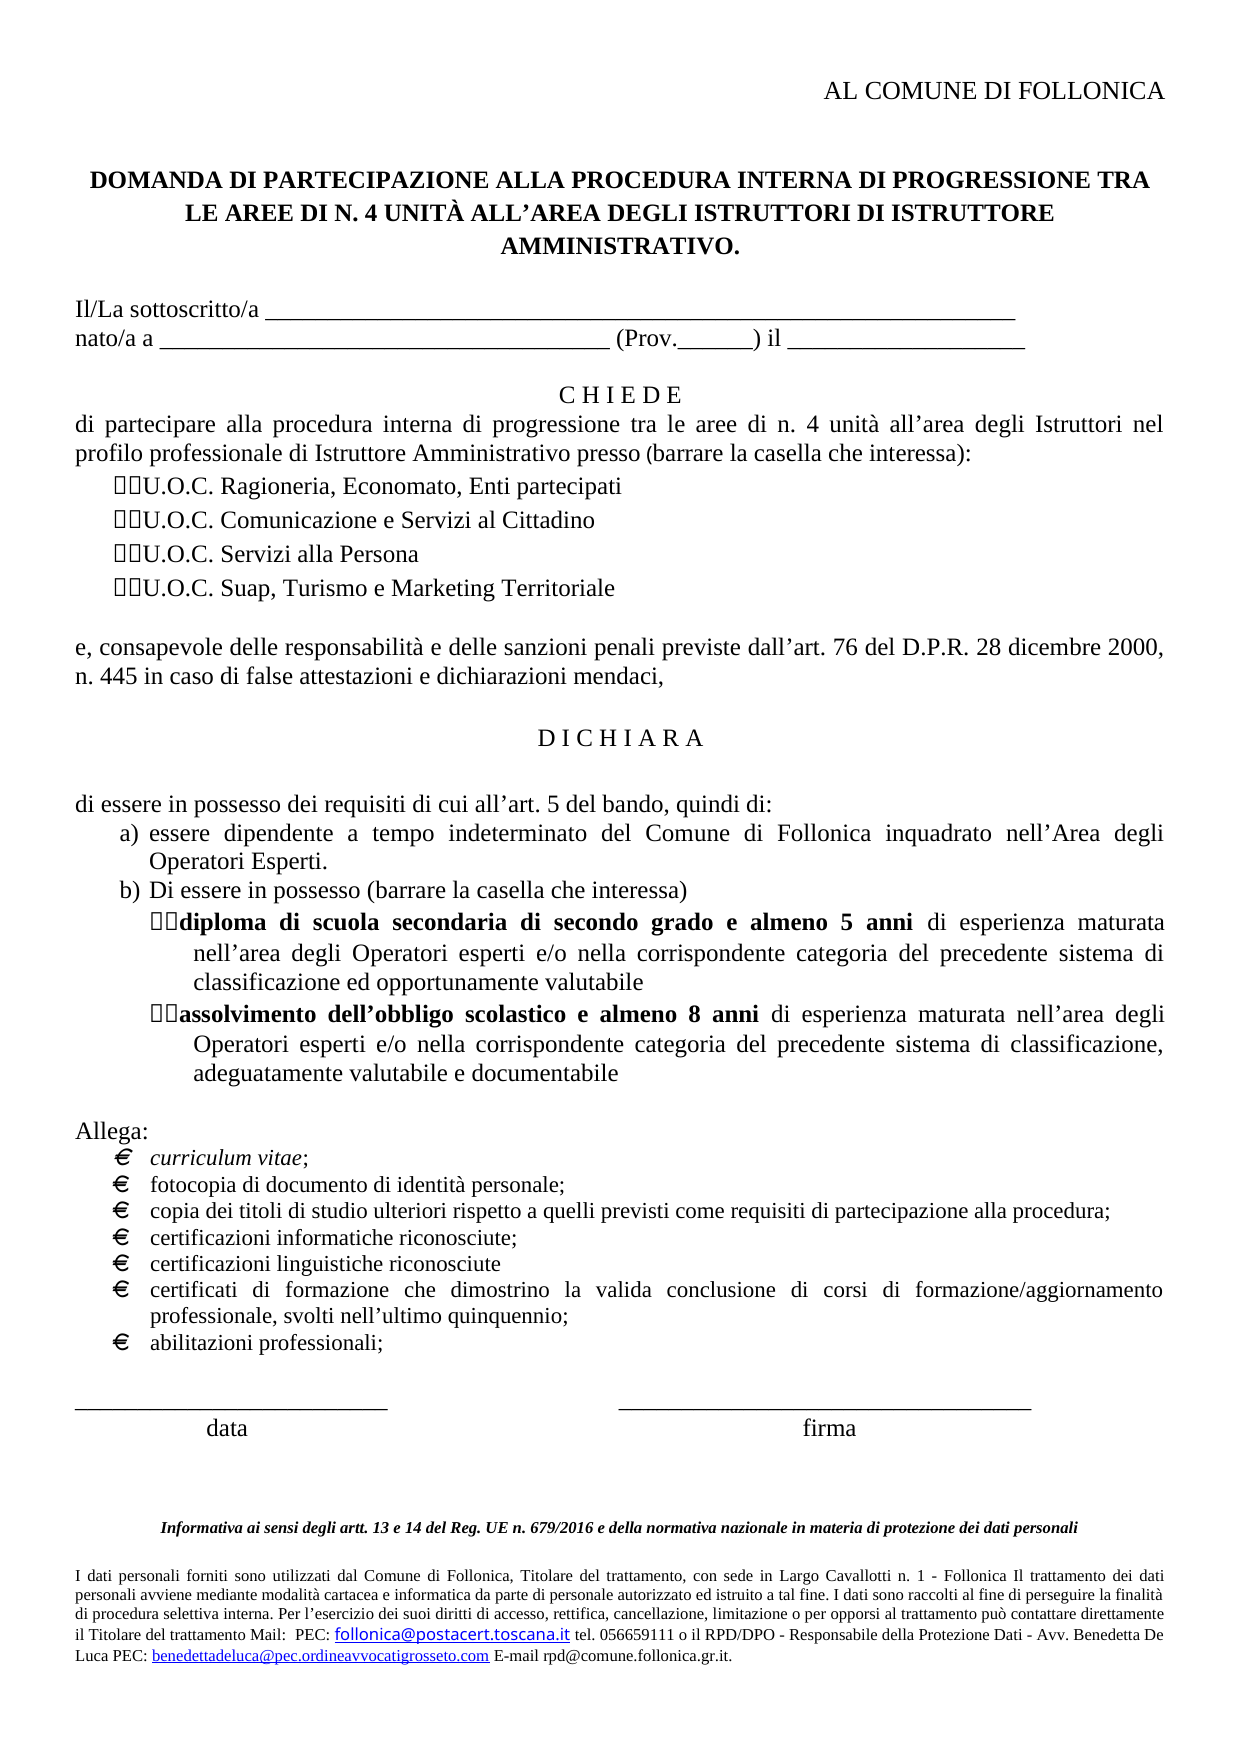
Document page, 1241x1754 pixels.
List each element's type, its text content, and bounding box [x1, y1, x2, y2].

list copia dei titoli di studio ulteriori rispetto a quelli previsti come requisiti di partecipazione alla procedura; [112, 1197, 1165, 1223]
text di essere in possesso dei requisiti di cui all’art. 5 del bando, quindi di: [75, 789, 1165, 818]
list fotocopia di documento di identità personale; [112, 1171, 1165, 1197]
text I dati personali forniti sono utilizzati dal Comune di Follonica, Titolare del trattamento, con sede in Largo Cavallotti n. 1 - Follonica Il trattamento dei dati personali avviene mediante modalità cartacea e informatica da parte di personale autorizzato ed istruito a tal fine. I dati sono raccolti al fine di perseguire la finalità di procedura selettiva interna. Per l’esercizio dei suoi diritti di accesso, rettifica, cancellazione, limitazione o per opporsi al trattamento può contattare direttamente il Titolare del trattamento Mail: PEC: follonica@postacert.toscana.it tel. 056659111 o il RPD/DPO - Responsabile della Protezione Dati - Avv. Benedetta De Luca PEC: benedettadeluca@pec.ordineavvocatigrosseto.com E-mail rpd@comune.follonica.gr.it. [75, 1565, 1165, 1665]
text C H I E D E [75, 380, 1165, 409]
list certificazioni linguistiche riconosciute [112, 1250, 1165, 1276]
text di partecipare alla procedura interna di progressione tra le aree di n. 4 unità all’area degli Istruttori nel profilo professionale di Istruttore Amministrativo presso (barrare la casella che interessa): [75, 409, 1165, 467]
text D I C H I A R A [75, 723, 1165, 752]
text Il/La sottoscritto/a ____________________________________________________________ [75, 294, 1165, 323]
text e, consapevole delle responsabilità e delle sanzioni penali previste dall’art. 76 del D.P.R. 28 dicembre 2000, n. caso di false attestazioni e dichiarazioni mendaci, [75, 632, 1165, 690]
text diploma di scuola secondaria di secondo grado e almeno 5 anni di esperienza maturata nell’area degli Operatori esperti e/o nella corrispondente categoria del precedente sistema di classificazione ed opportunamente valutabile [149, 904, 1165, 995]
list Di essere in possesso (barrare la casella che interessa) [119, 875, 1165, 904]
list essere dipendente a tempo indeterminato del Comune di Follonica inquadrato nell’Area degli Operatori Esperti. [119, 818, 1165, 875]
text _________________________ _________________________________ [75, 1384, 1165, 1413]
text U.O.C. Comunicazione e Servizi al Cittadino [112, 501, 1165, 535]
list certificazioni informatiche riconosciute; [112, 1223, 1165, 1250]
text Allega: [75, 1116, 1165, 1144]
list abilitazioni professionali; [112, 1329, 1165, 1355]
text data firma [75, 1413, 1165, 1442]
list certificati di formazione che dimostrino la valida conclusione di corsi di formazione/aggiornamento professionale, svolti nell’ultimo quinquennio; [112, 1276, 1165, 1329]
text DOMANDA DI PARTECIPAZIONE ALLA PROCEDURA INTERNA DI PROGRESSIONE TRA LE AREE DI N. 4 UNITÀ ALL’AREA DEGLI ISTRUTTORI DI ISTRUTTORE AMMINISTRATIVO. [75, 165, 1165, 260]
text nato/a a ____________________________________ (Prov.______) il ___________________ [75, 323, 1165, 352]
text U.O.C. Servizi alla Persona [112, 535, 1165, 569]
text U.O.C. Suap, Turismo e Marketing Territoriale [112, 569, 1165, 603]
list curriculum vitae; [112, 1144, 1165, 1171]
text Informativa ai sensi degli artt. 13 e 14 del Reg. UE n. 679/2016 e della normativa nazionale in materia di protezione dei dati personali [75, 1517, 1165, 1537]
text AL COMUNE DI FOLLONICA [75, 75, 1165, 105]
text U.O.C. Ragioneria, Economato, Enti partecipati [112, 467, 1165, 501]
text assolvimento dell’obbligo scolastico e almeno 8 anni di esperienza maturata nell’area degli Operatori esperti e/o nella corrispondente categoria del precedente sistema di classificazione, adeguatamente valutabile e documentabile [149, 995, 1165, 1087]
